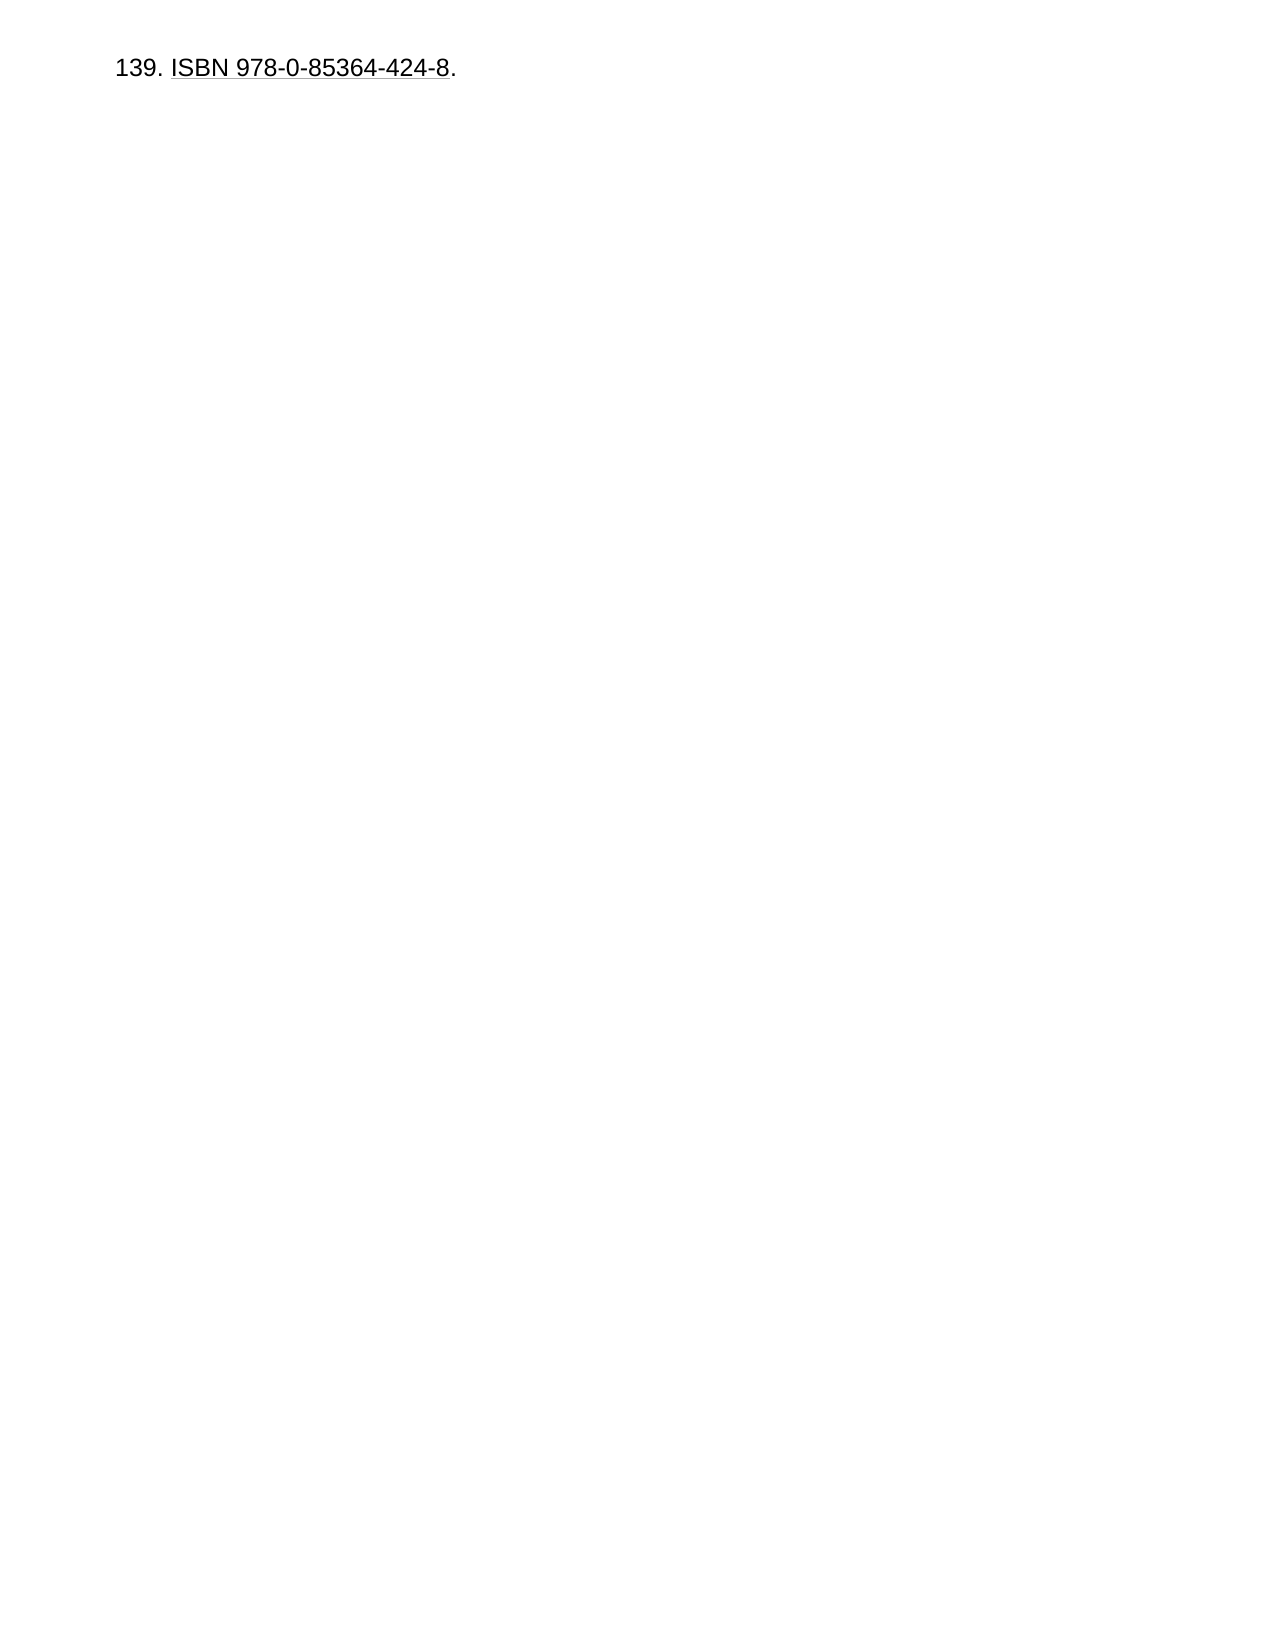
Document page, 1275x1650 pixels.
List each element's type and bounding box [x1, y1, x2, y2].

list [61, 54, 1168, 82]
